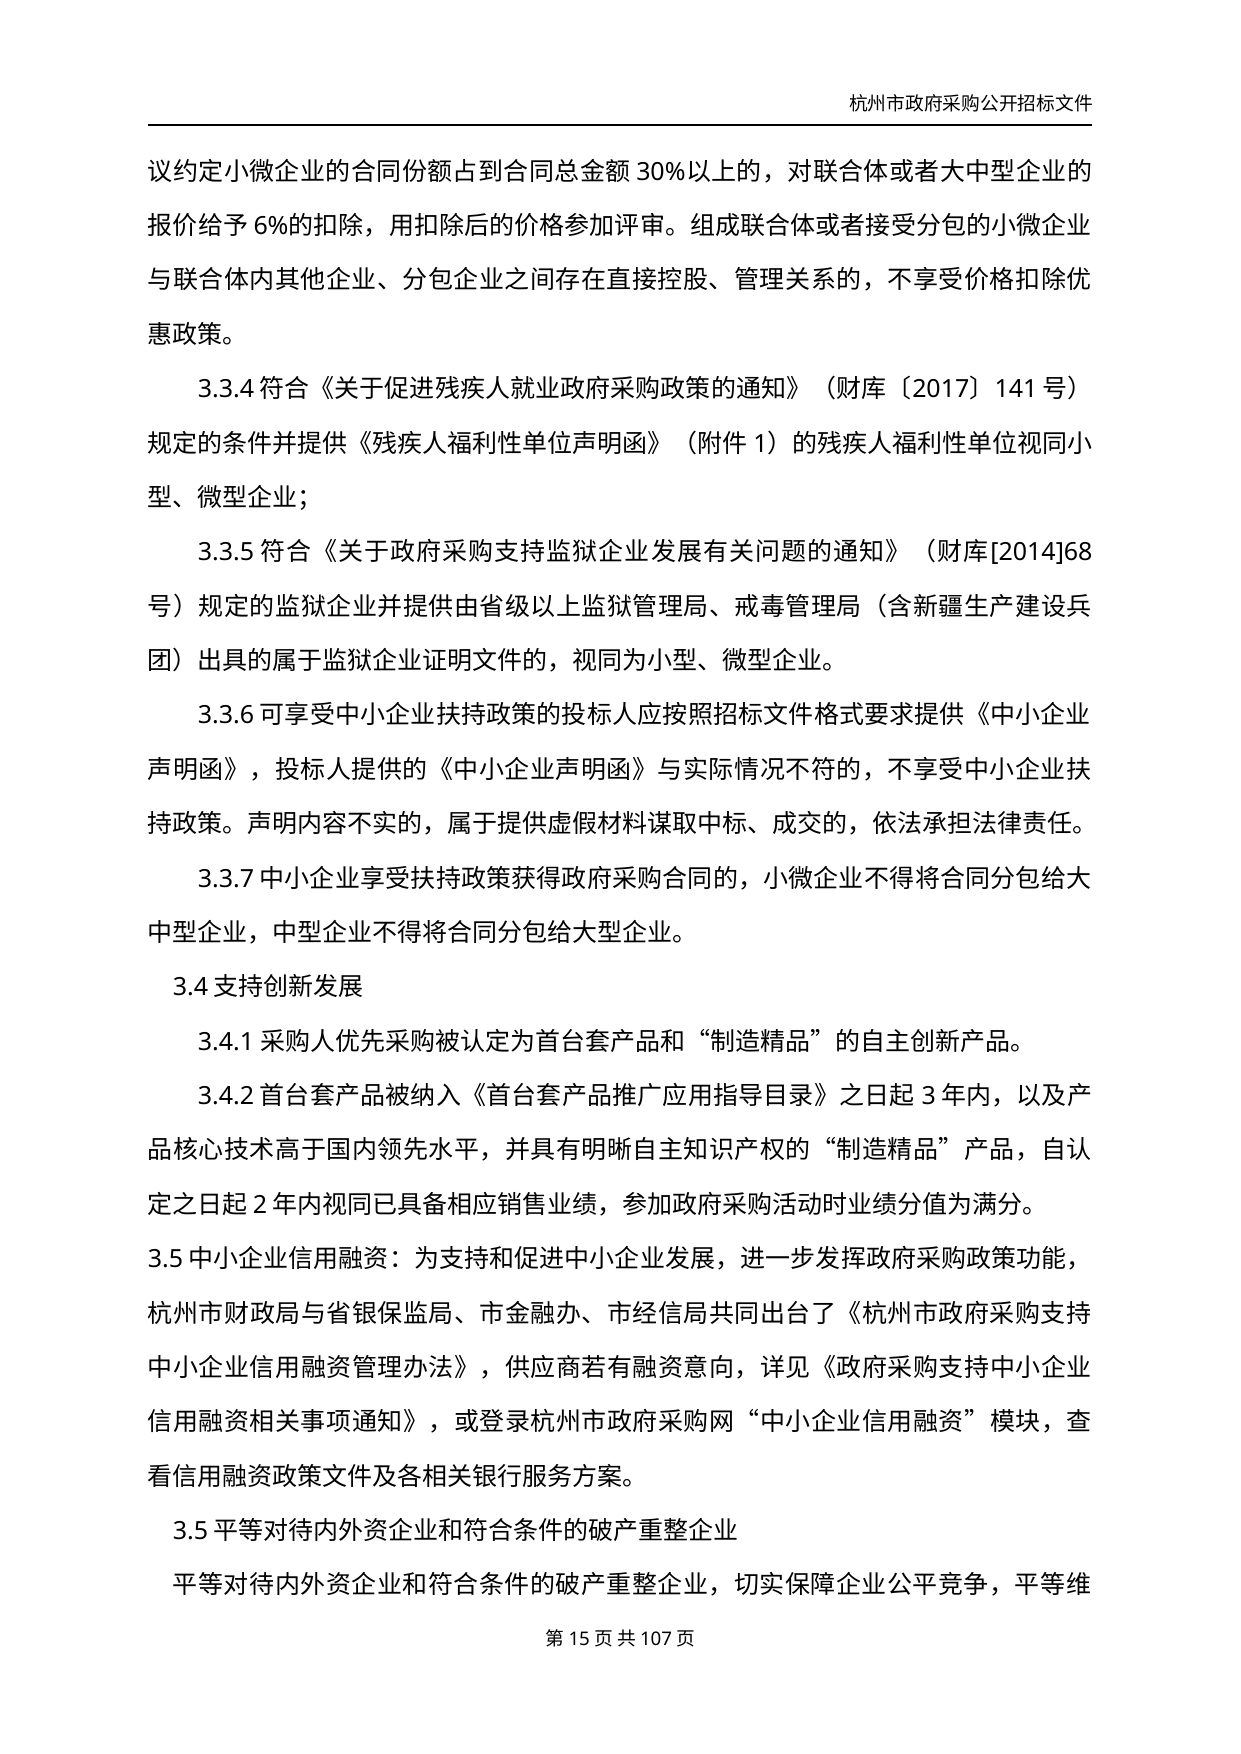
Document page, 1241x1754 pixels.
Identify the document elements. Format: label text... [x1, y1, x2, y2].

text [148, 1565, 1092, 1601]
text 3.4支持创新发展 [148, 967, 1092, 1003]
text 3.5中小企业信用融资：为支持和促进中小企业发展，进一步发挥政府采购政策功能，杭州市财政局与省银保监局、市金融办、市经信局共同出台了《杭州市政府采购支持中小企业信用融资管理办法》，供应商若有融资意向，详见《政府采购支持中小企业信用融资相关事项通知》，或登录杭州市政府采购网“中小企业信用融资”模块，查看信用融资政策文件及各相关银行服务方案。 [148, 1239, 1092, 1492]
text 3.3.5符合《关于政府采购支持监狱企业发展有关问题的通知》（财库[2014]68号）规定的监狱企业并提供由省级以上监狱管理局、戒毒管理局（含新疆生产建设兵团）出具的属于监狱企业证明文件的，视同为小型、微型企业。 [148, 532, 1092, 677]
text 3.4.2首台套产品被纳入《首台套产品推广应用指导目录》之日起3年内，以及产品核心技术高于国内领先水平，并具有明晰自主知识产权的“制造精品”产品，自认定之日起2年内视同已具备相应销售业绩，参加政府采购活动时业绩分值为满分。 [148, 1076, 1092, 1221]
text 3.3.4符合《关于促进残疾人就业政府采购政策的通知》（财库〔2017〕141号）规定的条件并提供《残疾人福利性单位声明函》（附件1）的残疾人福利性单位视同小型、微型企业； [148, 369, 1092, 514]
text 3.5平等对待内外资企业和符合条件的破产重整企业 [148, 1511, 1092, 1547]
text 3.4.1 采购人优先采购被认定为首台套产品和“制造精品”的自主创新产品。 [148, 1021, 1092, 1057]
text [148, 151, 1092, 351]
text 3.3.7中小企业享受扶持政策获得政府采购合同的，小微企业不得将合同分包给大中型企业，中型企业不得将合同分包给大型企业。 [148, 858, 1092, 949]
text 3.3.6可享受中小企业扶持政策的投标人应按照招标文件格式要求提供《中小企业声明函》，投标人提供的《中小企业声明函》与实际情况不符的，不享受中小企业扶持政策。声明内容不实的，属于提供虚假材料谋取中标、成交的，依法承担法律责任。 [148, 695, 1092, 840]
